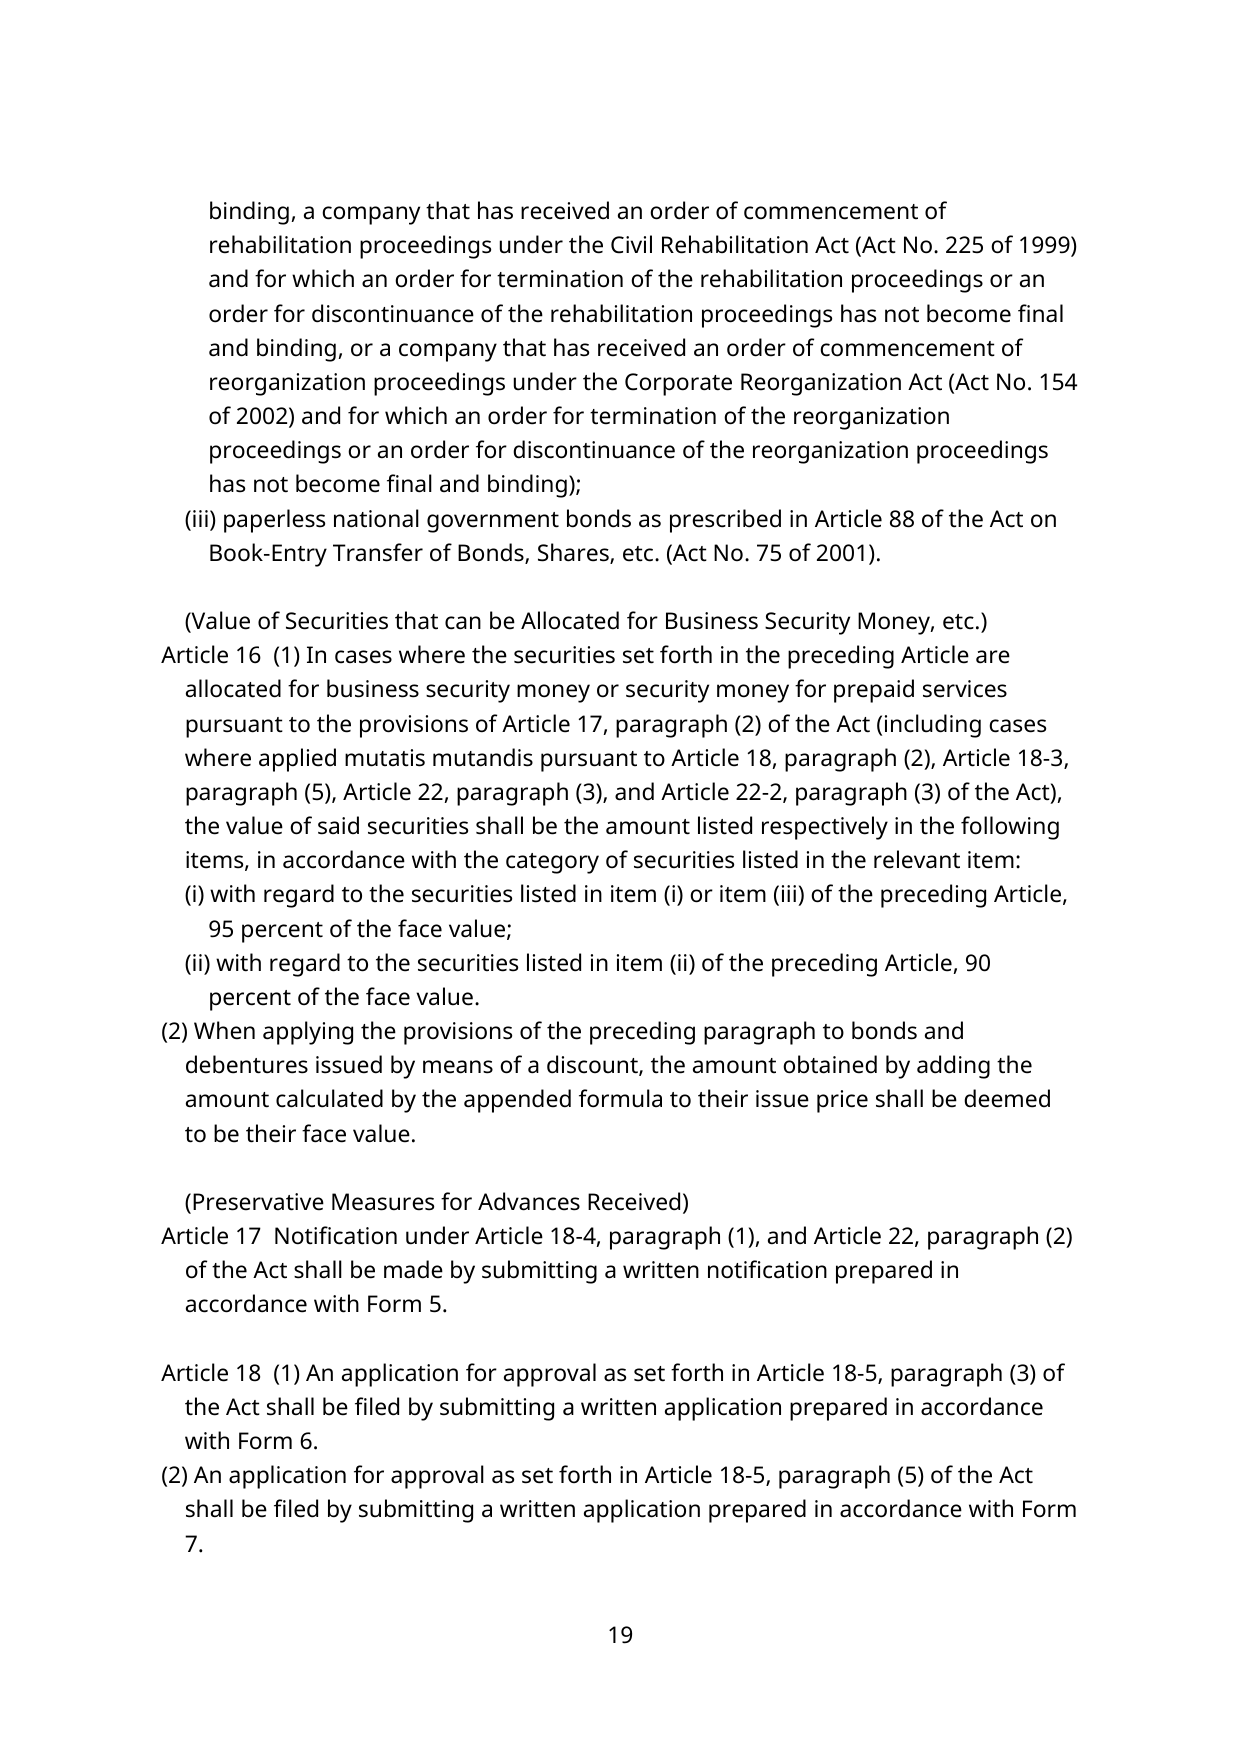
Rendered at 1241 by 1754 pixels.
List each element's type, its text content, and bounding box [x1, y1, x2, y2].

text (i) with regard to the securities listed in item (i) or item (iii) of the preceding Article, 95 percent of the face value; [184, 877, 1079, 945]
text Article 16 (1) In cases where the securities set forth in the preceding Article are allocated for business security money or security money for prepaid services pursuant to the provisions of Article 17, paragraph (2) of the Act (including cases where applied mutatis mutandis pursuant to Article 18, paragraph (2), Article 18-3, paragraph (5), Article 22, paragraph (3), and Article 22-2, paragraph (3) of the Act), the value of said securities shall be the amount listed respectively in the following items, in accordance with the category of securities listed in the relevant item: [161, 638, 1079, 877]
text (Preservative Measures for Advances Received) [184, 1184, 1079, 1219]
text (Value of Securities that can be Allocated for Business Security Money, etc.) [184, 604, 1079, 638]
text (ii) with regard to the securities listed in item (ii) of the preceding Article, 90 percent of the face value. [184, 945, 1079, 1014]
text Article 18 (1) An application for approval as set forth in Article 18-5, paragraph (3) of the Act shall be filed by submitting a written application prepared in accordance with Form 6. [161, 1355, 1079, 1458]
text (2) When applying the provisions of the preceding paragraph to bonds and debentures issued by means of a discount, the amount obtained by adding the amount calculated by the appended formula to their issue price shall be deemed to be their face value. [161, 1014, 1079, 1150]
text Article 17 Notification under Article 18-4, paragraph (1), and Article 22, paragraph (2) of the Act shall be made by submitting a written notification prepared in accordance with Form 5. [161, 1219, 1079, 1321]
text (iii) paperless national government bonds as prescribed in Article 88 of the Act on Book-Entry Transfer of Bonds, Shares, etc. (Act No. 75 of 2001). [184, 501, 1079, 569]
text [184, 194, 1079, 501]
text (2) An application for approval as set forth in Article 18-5, paragraph (5) of the Act shall be filed by submitting a written application prepared in accordance with Form 7. [161, 1458, 1079, 1560]
